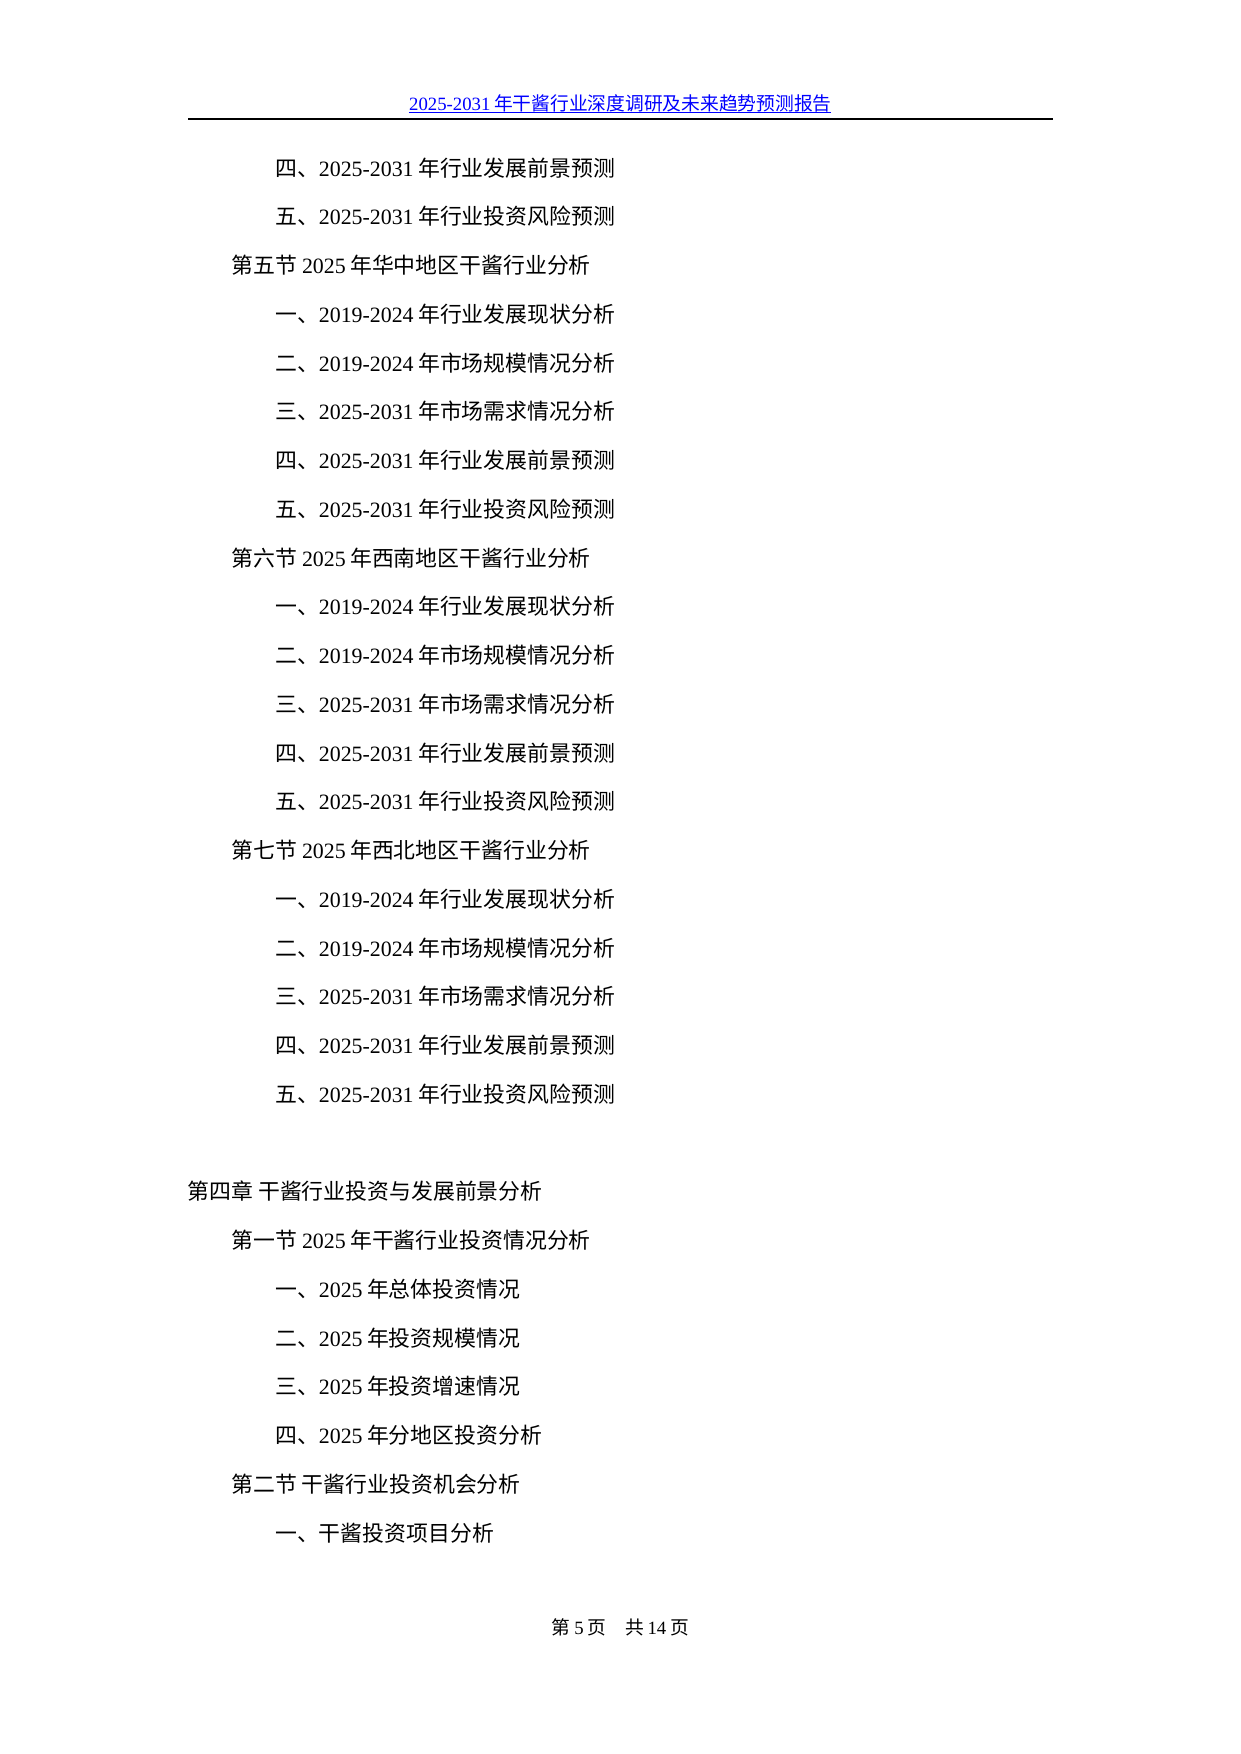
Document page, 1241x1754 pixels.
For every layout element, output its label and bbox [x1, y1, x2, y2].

text [187, 150, 1053, 1548]
